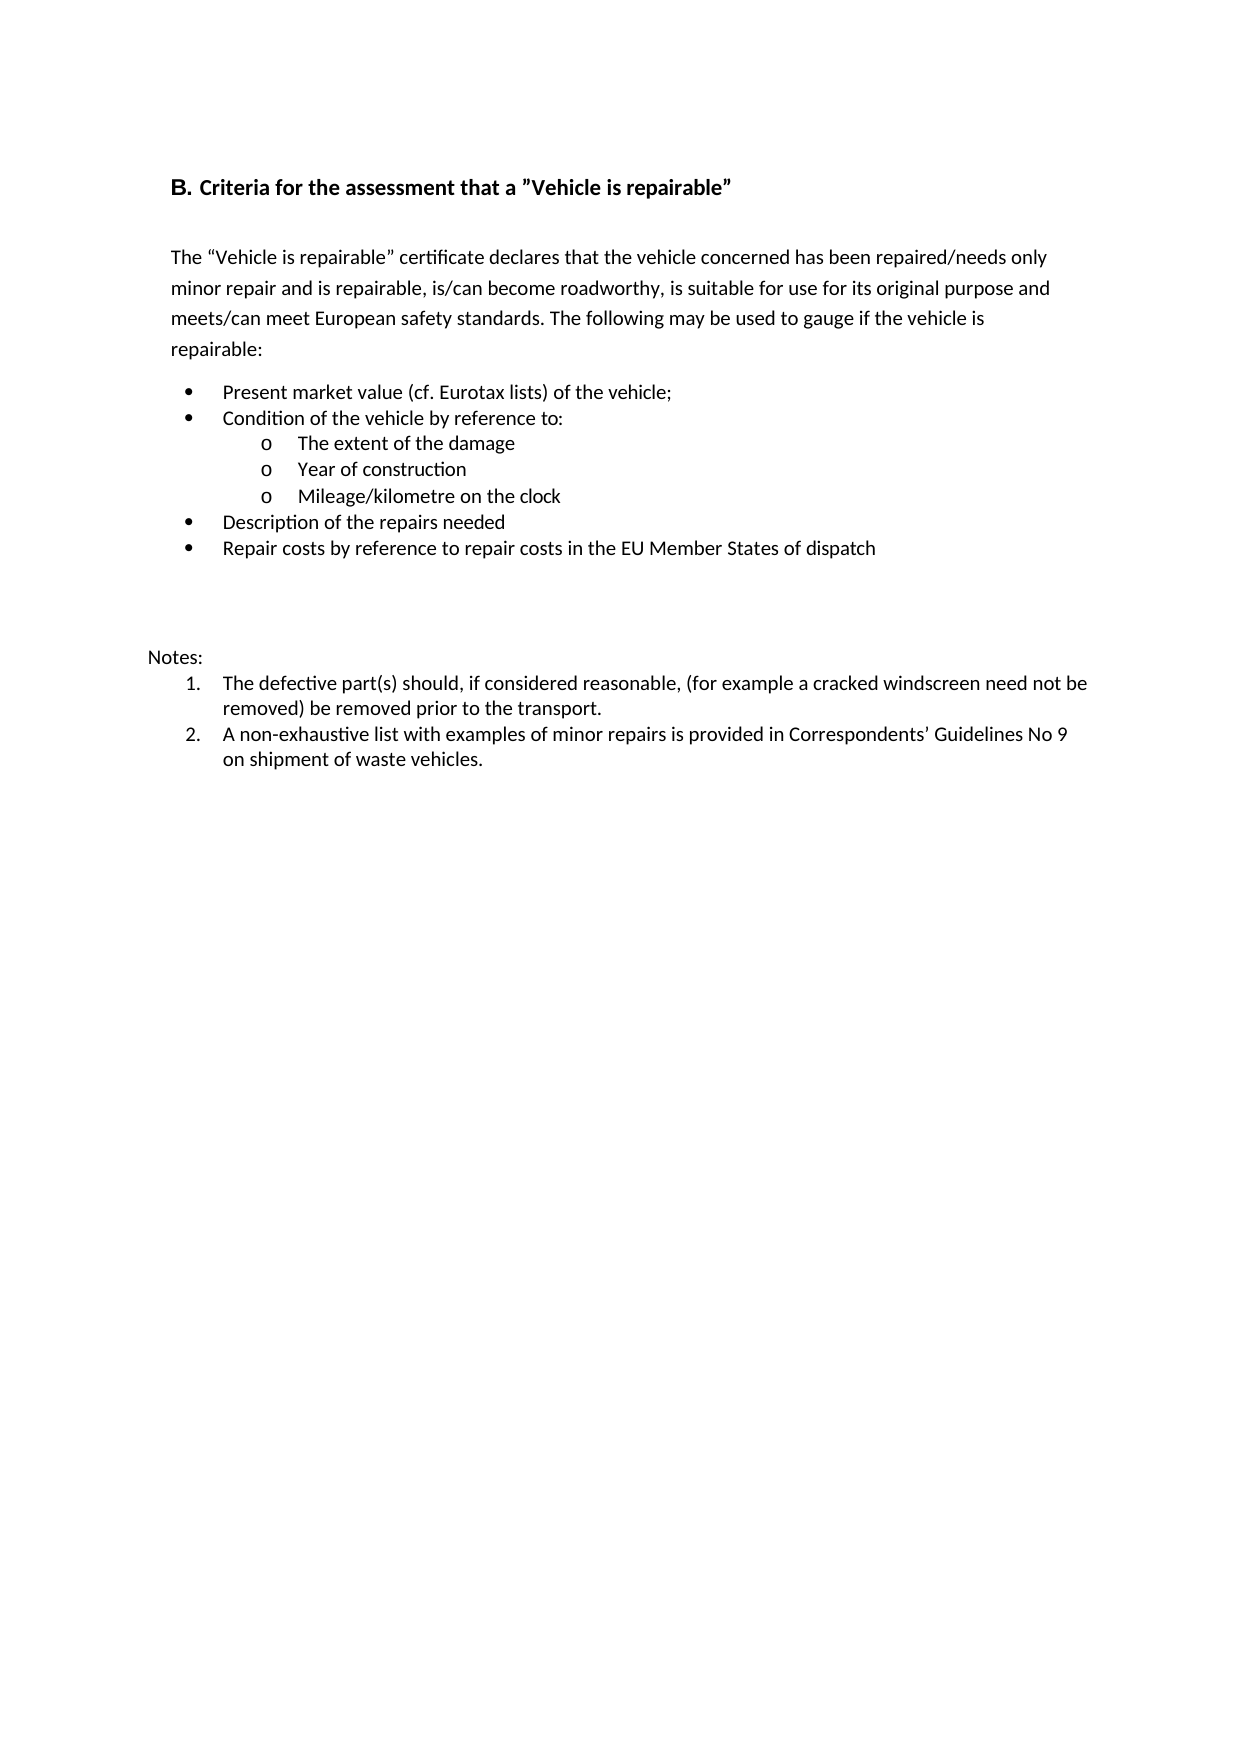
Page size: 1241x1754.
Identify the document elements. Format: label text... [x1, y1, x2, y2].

list Description of the repairs needed [185, 509, 1093, 535]
list Condition of the vehicle by reference to: [185, 405, 1093, 430]
text Notes: [148, 644, 1093, 670]
list A non-exhaustive list with examples of minor repairs is provided in Correspondents’ Guidelines No 9 on shipment of waste vehicles. [185, 721, 1093, 772]
text The “Vehicle is repairable” certificate declares that the vehicle concerned has been repaired/needs only minor repair and is repairable, is/can become roadworthy, is suitable for use for its original purpose and meets/can meet European safety standards. The following may be used to gauge if the vehicle is repairable: [171, 244, 1079, 362]
list Present market value (cf. Eurotax lists) of the vehicle; [185, 379, 1093, 405]
list Repair costs by reference to repair costs in the EU Member States of dispatch [185, 535, 1093, 560]
list Year of construction [260, 457, 1093, 483]
list The extent of the damage [260, 430, 1093, 457]
list Mileage/kilometre on the clock [260, 483, 1093, 509]
list The defective part(s) should, if considered reasonable, (for example a cracked windscreen need not be removed) be removed prior to the transport. [185, 670, 1093, 721]
list Criteria for the assessment that a ”Vehicle is repairable” [170, 173, 1093, 201]
